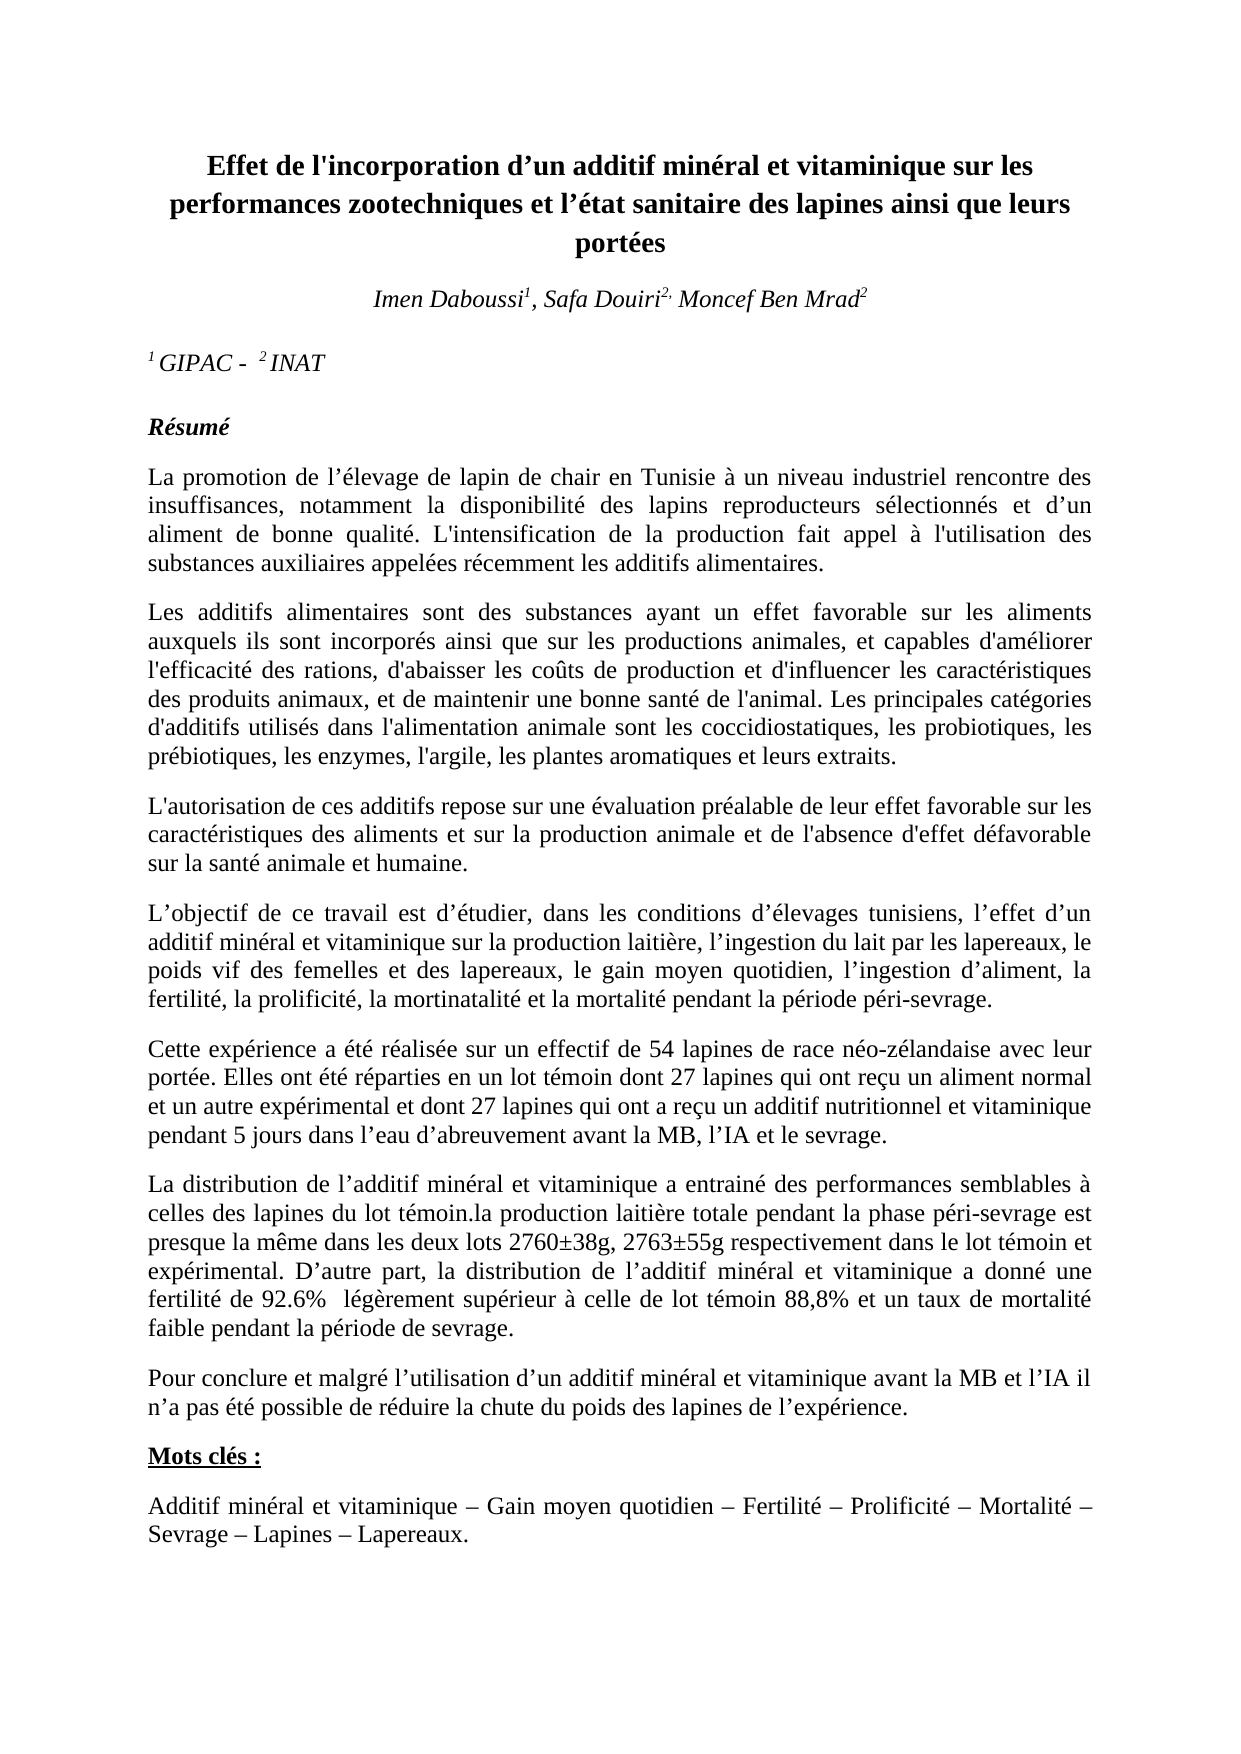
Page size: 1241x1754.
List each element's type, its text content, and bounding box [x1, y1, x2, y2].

text Cette expérience a été réalisée sur un effectif de 54 lapines de race néo-zélandaise avec leur portée. Elles ont été réparties en un lot témoin dont 27 lapines qui ont reçu un aliment normal et un autre expérimental et dont 27 lapines qui ont a reçu un additif nutritionnel et vitaminique pendant 5 jours dans l’eau d’abreuvement avant la MB, l’IA et le sevrage. [148, 1034, 1093, 1149]
text L'autorisation de ces additifs repose sur une évaluation préalable de leur effet favorable sur les caractéristiques des aliments et sur la production animale et de l'absence d'effet défavorable sur la santé animale et humaine. [148, 791, 1093, 877]
text Additif minéral et vitaminique – Gain moyen quotidien – Fertilité – Prolificité – Mortalité – Sevrage – Lapines – Lapereaux. [148, 1491, 1093, 1548]
text Mots clés : [148, 1441, 1093, 1470]
text L’objectif de ce travail est d’étudier, dans les conditions d’élevages tunisiens, l’effet d’un additif minéral et vitaminique sur la production laitière, l’ingestion du lait par les lapereaux, le poids vif des femelles et des lapereaux, le gain moyen quotidien, l’ingestion d’aliment, la fertilité, la prolificité, la mortinatalité et la mortalité pendant la période péri-sevrage. [148, 898, 1093, 1013]
text Effet de l'incorporation d’un additif minéral et vitaminique sur les performances zootechniques et l’état sanitaire des lapines ainsi que leurs portées [148, 148, 1093, 258]
text Résumé [148, 412, 1093, 441]
text La distribution de l’additif minéral et vitaminique a entrainé des performances semblables à celles des lapines du lot témoin.la production laitière totale pendant la phase péri-sevrage est presque la même dans les deux lots 2760±38g, 2763±55g respectivement dans le lot témoin et expérimental. D’autre part, la distribution de l’additif minéral et vitaminique a donné une fertilité de 92.6% légèrement supérieur à celle de lot témoin 88,8% et un taux de mortalité faible pendant la période de sevrage. [148, 1169, 1093, 1342]
list 1 GIPAC - 2 INAT [148, 348, 1093, 377]
text Les additifs alimentaires sont des substances ayant un effet favorable sur les aliments auxquels ils sont incorporés ainsi que sur les productions animales, et capables d'améliorer l'efficacité des rations, d'abaisser les coûts de production et d'influencer les caractéristiques des produits animaux, et de maintenir une bonne santé de l'animal. Les principales catégories d'additifs utilisés dans l'alimentation animale sont les coccidiostatiques, les probiotiques, les prébiotiques, les enzymes, l'argile, les plantes aromatiques et leurs extraits. [148, 597, 1093, 770]
text La promotion de l’élevage de lapin de chair en Tunisie à un niveau industriel rencontre des insuffisances, notamment la disponibilité des lapins reproducteurs sélectionnés et d’un aliment de bonne qualité. L'intensification de la production fait appel à l'utilisation des substances auxiliaires appelées récemment les additifs alimentaires. [148, 462, 1093, 577]
text Imen Daboussi1, Safa Douiri2, Moncef Ben Mrad2 [148, 284, 1093, 313]
text Pour conclure et malgré l’utilisation d’un additif minéral et vitaminique avant la MB et l’IA il n’a pas été possible de réduire la chute du poids des lapines de l’expérience. [148, 1363, 1093, 1420]
